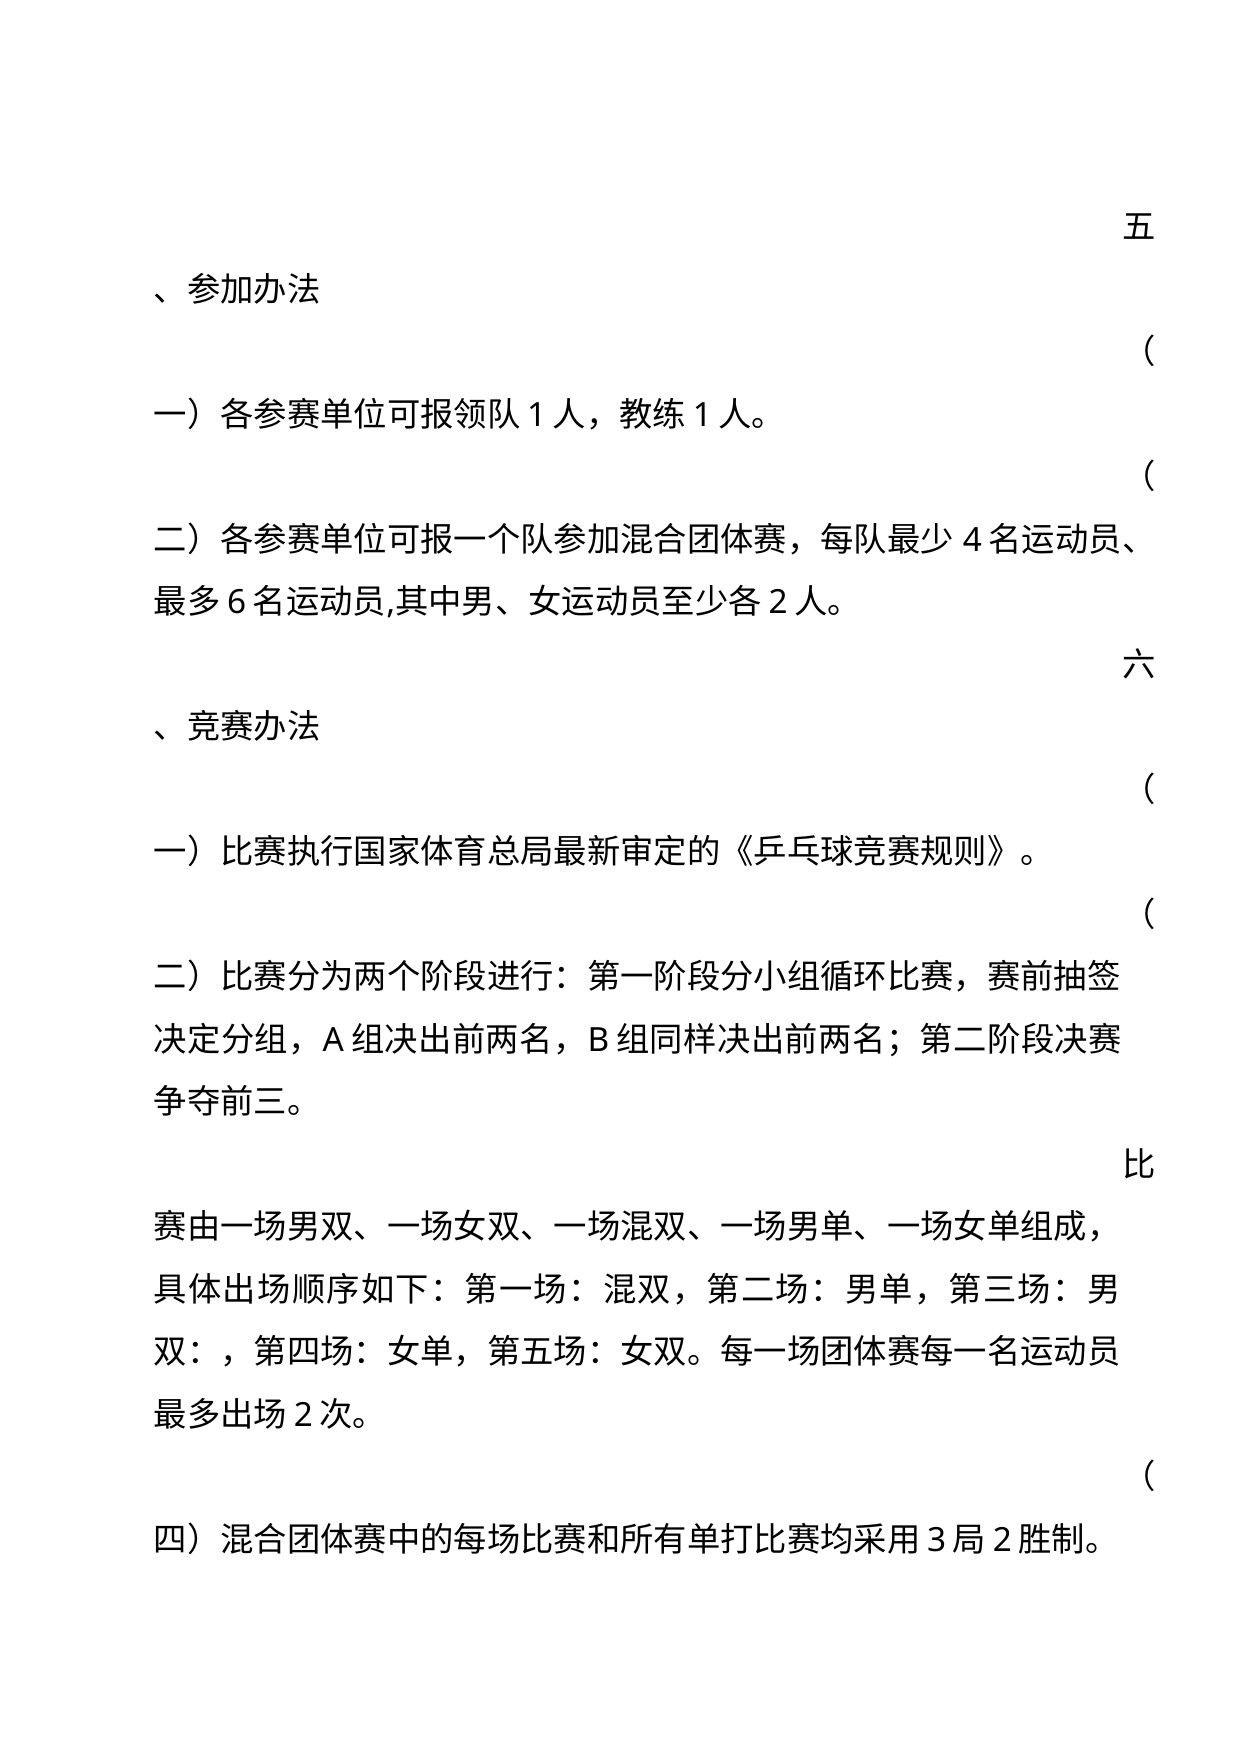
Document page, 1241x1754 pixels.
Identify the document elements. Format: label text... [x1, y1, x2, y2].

text 六、竞赛办法 [153, 626, 1122, 751]
text （二）各参赛单位可报一个队参加混合团体赛，每队最少4名运动员、最多6名运动员,其中男、女运动员至少各2人。 [153, 439, 1122, 626]
text （一）各参赛单位可报领队1人，教练1人。 [153, 314, 1122, 439]
text 五、参加办法 [153, 189, 1122, 314]
text （四）混合团体赛中的每场比赛和所有单打比赛均采用3局2胜制。 [153, 1439, 1122, 1564]
text 比赛由一场男双、一场女双、一场混双、一场男单、一场女单组成，具体出场顺序如下：第一场：混双，第二场：男单，第三场：男双：，第四场：女单，第五场：女双。每一场团体赛每一名运动员最多出场2次。 [153, 1126, 1122, 1439]
text （二）比赛分为两个阶段进行：第一阶段分小组循环比赛，赛前抽签决定分组，A组决出前两名，B组同样决出前两名；第二阶段决赛争夺前三。 [153, 876, 1122, 1126]
text （一）比赛执行国家体育总局最新审定的《乒乓球竞赛规则》。 [153, 751, 1122, 876]
